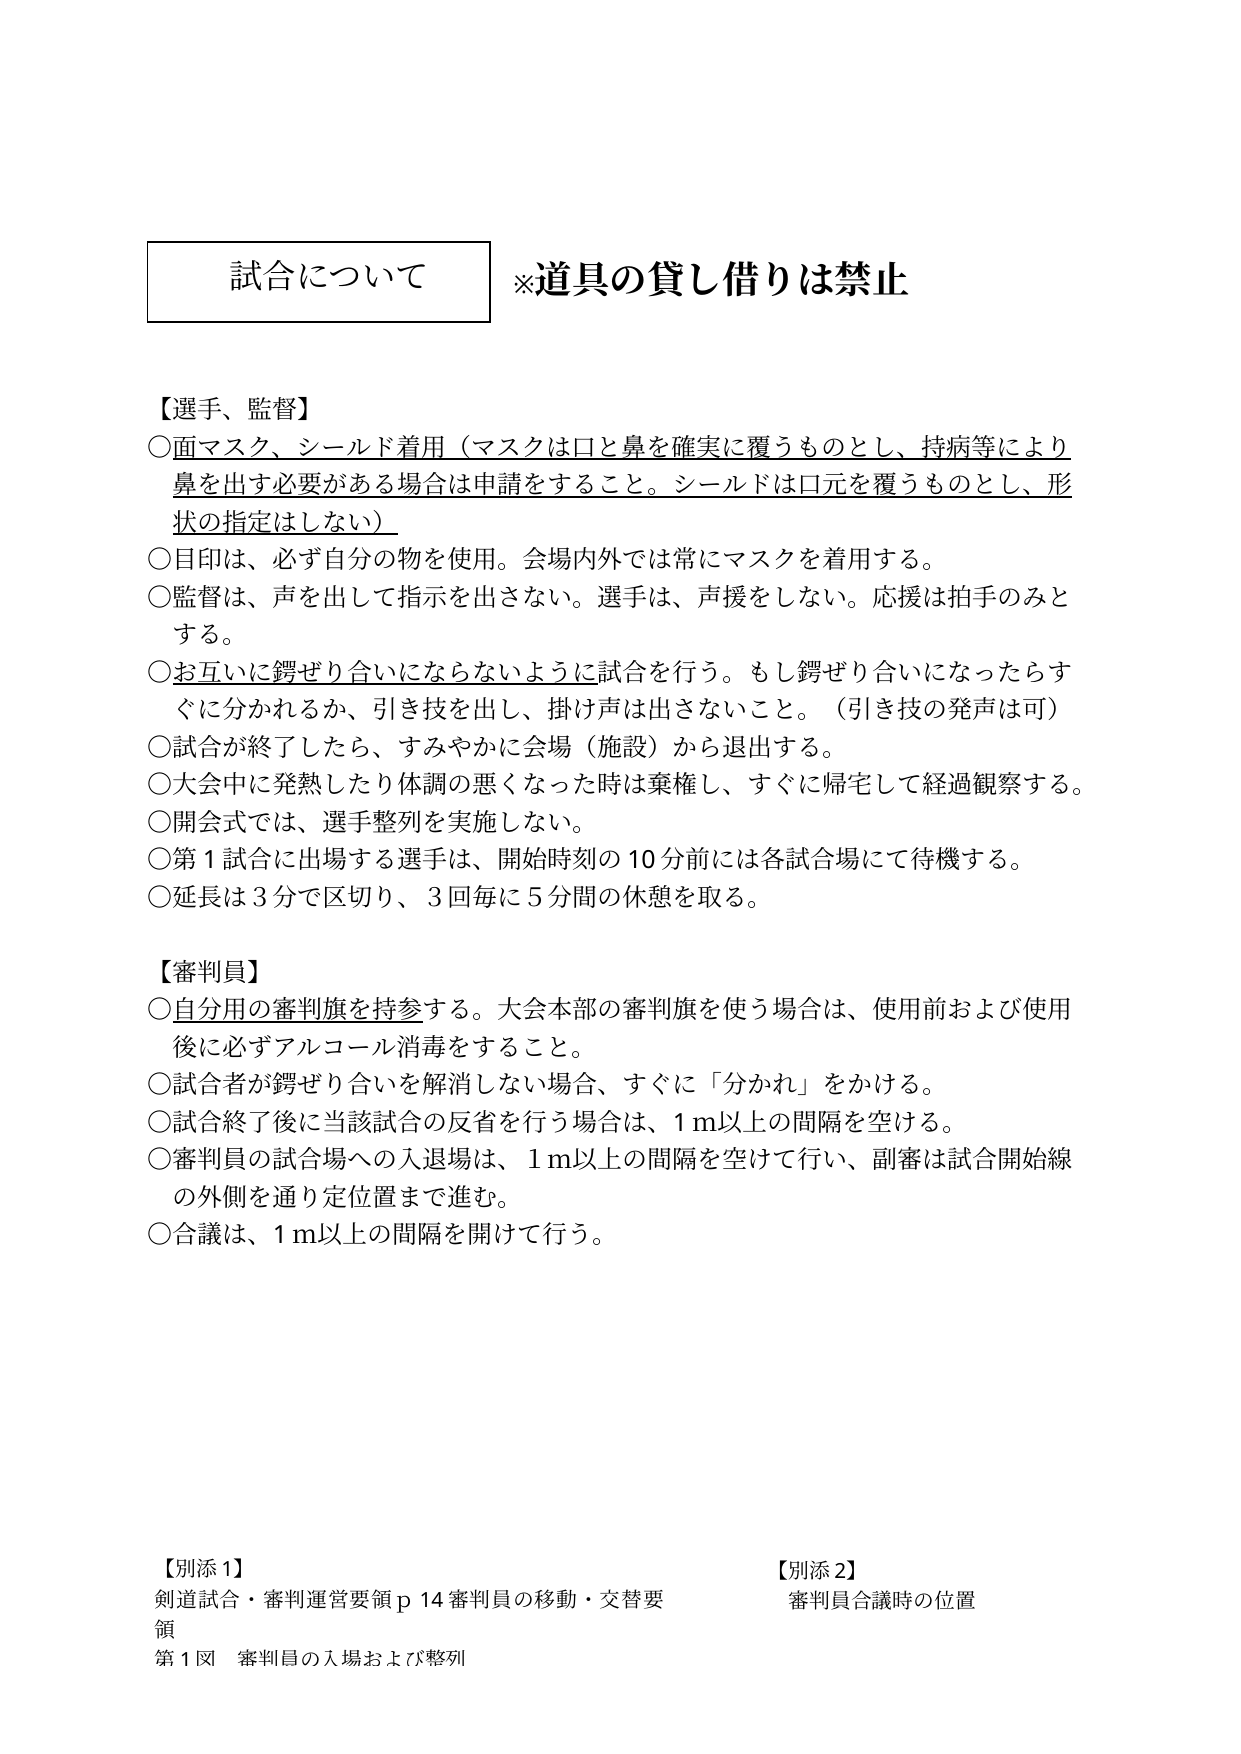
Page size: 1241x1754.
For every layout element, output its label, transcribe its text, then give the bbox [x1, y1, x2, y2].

text 〇目印は、必ず自分の物を使用。会場内外では常にマスクを着用する。 [148, 539, 1092, 577]
text 〇自分用の審判旗を持参する。大会本部の審判旗を使う場合は、使用前および使用後に必ずアルコール消毒をすること。 [148, 989, 1092, 1064]
text 〇試合終了後に当該試合の反省を行う場合は、1ｍ以上の間隔を空ける。 [148, 1102, 1092, 1139]
text ※道具の貸し借りは禁止 [148, 239, 1092, 314]
text 【審判員】 [148, 952, 1092, 989]
text 〇お互いに鍔ぜり合いにならないように試合を行う。もし鍔ぜり合いになったらすぐに分かれるか、引き技を出し、掛け声は出さないこと。（引き技の発声は可） [148, 652, 1092, 727]
text 〇合議は、1ｍ以上の間隔を開けて行う。 [148, 1214, 1092, 1252]
text 〇第1試合に出場する選手は、開始時刻の10分前には各試合場にて待機する。 [148, 839, 1092, 877]
text 〇延長は３分で区切り、３回毎に５分間の休憩を取る。 [148, 877, 1092, 914]
text 〇大会中に発熱したり体調の悪くなった時は棄権し、すぐに帰宅して経過観察する。 [148, 764, 1092, 802]
text 〇面マスク、シールド着用（マスクは口と鼻を確実に覆うものとし、持病等により鼻を出す必要がある場合は申請をすること。シールドは口元を覆うものとし、形状の指定はしない） [148, 427, 1092, 539]
text 〇審判員の試合場への入退場は、１ｍ以上の間隔を空けて行い、副審は試合開始線の外側を通り定位置まで進む。 [148, 1139, 1092, 1214]
text 〇試合が終了したら、すみやかに会場（施設）から退出する。 [148, 727, 1092, 764]
text 【選手、監督】 [148, 389, 1092, 427]
text 〇開会式では、選手整列を実施しない。 [148, 802, 1092, 839]
text 〇試合者が鍔ぜり合いを解消しない場合、すぐに「分かれ」をかける。 [148, 1064, 1092, 1102]
text 〇監督は、声を出して指示を出さない。選手は、声援をしない。応援は拍手のみとする。 [148, 577, 1092, 652]
